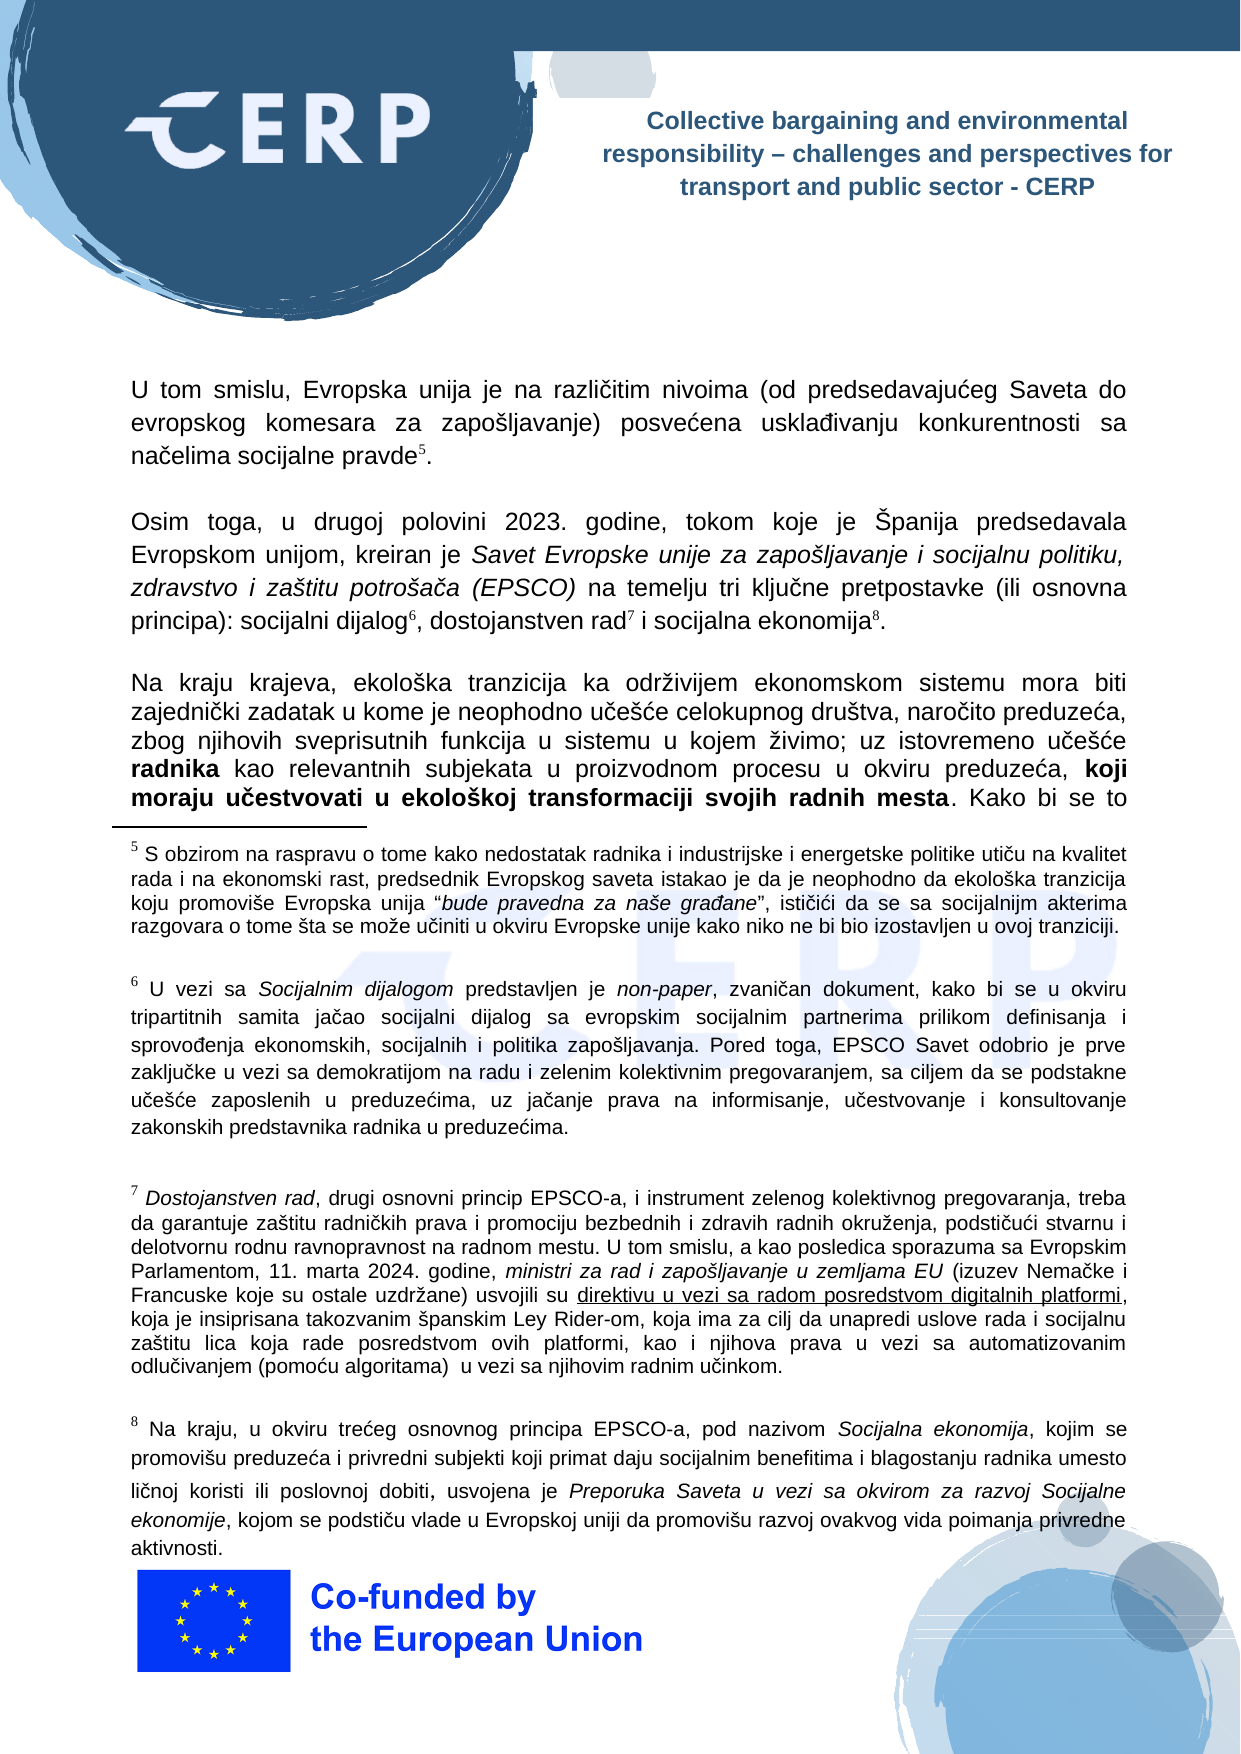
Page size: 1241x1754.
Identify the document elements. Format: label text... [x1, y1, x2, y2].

text Na kraju krajeva, ekološka tranzicija ka održivijem ekonomskom sistemu mora biti zajednički zadatak u kome je neophodno učešće celokupnog društva, naročito preduzeća, zbog njihovih sveprisutnih funkcija u sistemu u kojem živimo; uz istovremeno učešće radnika kao relevantnih subjekata u proizvodnom procesu u okviru preduzeća, koji moraju učestvovati u ekološkoj transformaciji svojih radnih mesta. Kako bi se to postiglo, od ključnog je značaja da se promoviše neophodan napredak u oblasti radnih odnosa, kako bi isti na adekvatan način odgovorili na ovu potrebu, uključivanjem socijalnog dijaloga i “zelenih” kolektivnih pregovora kao osnovnih instrumenata ovih sistema. [131, 668, 1128, 812]
text Osim toga, u drugoj polovini 2023. godine, tokom koje je Španija predsedavala Evropskom unijom, kreiran je Savet Evropske unije za zapošljavanje i socijalnu politiku, zdravstvo i zaštitu potrošača (EPSCO) na temelju tri ključne pretpostavke (ili osnovna principa): socijalni dijalog, dostojanstven rad i socijalna ekonomija. [131, 507, 1128, 635]
text U tom smislu, Evropska unija je na različitim nivoima (od predsedavajućeg Saveta do evropskog komesara za zapošljavanje) posvećena usklađivanju konkurentnosti sa načelima socijalne pravde. [131, 375, 1128, 470]
picture [130, 1563, 681, 1679]
